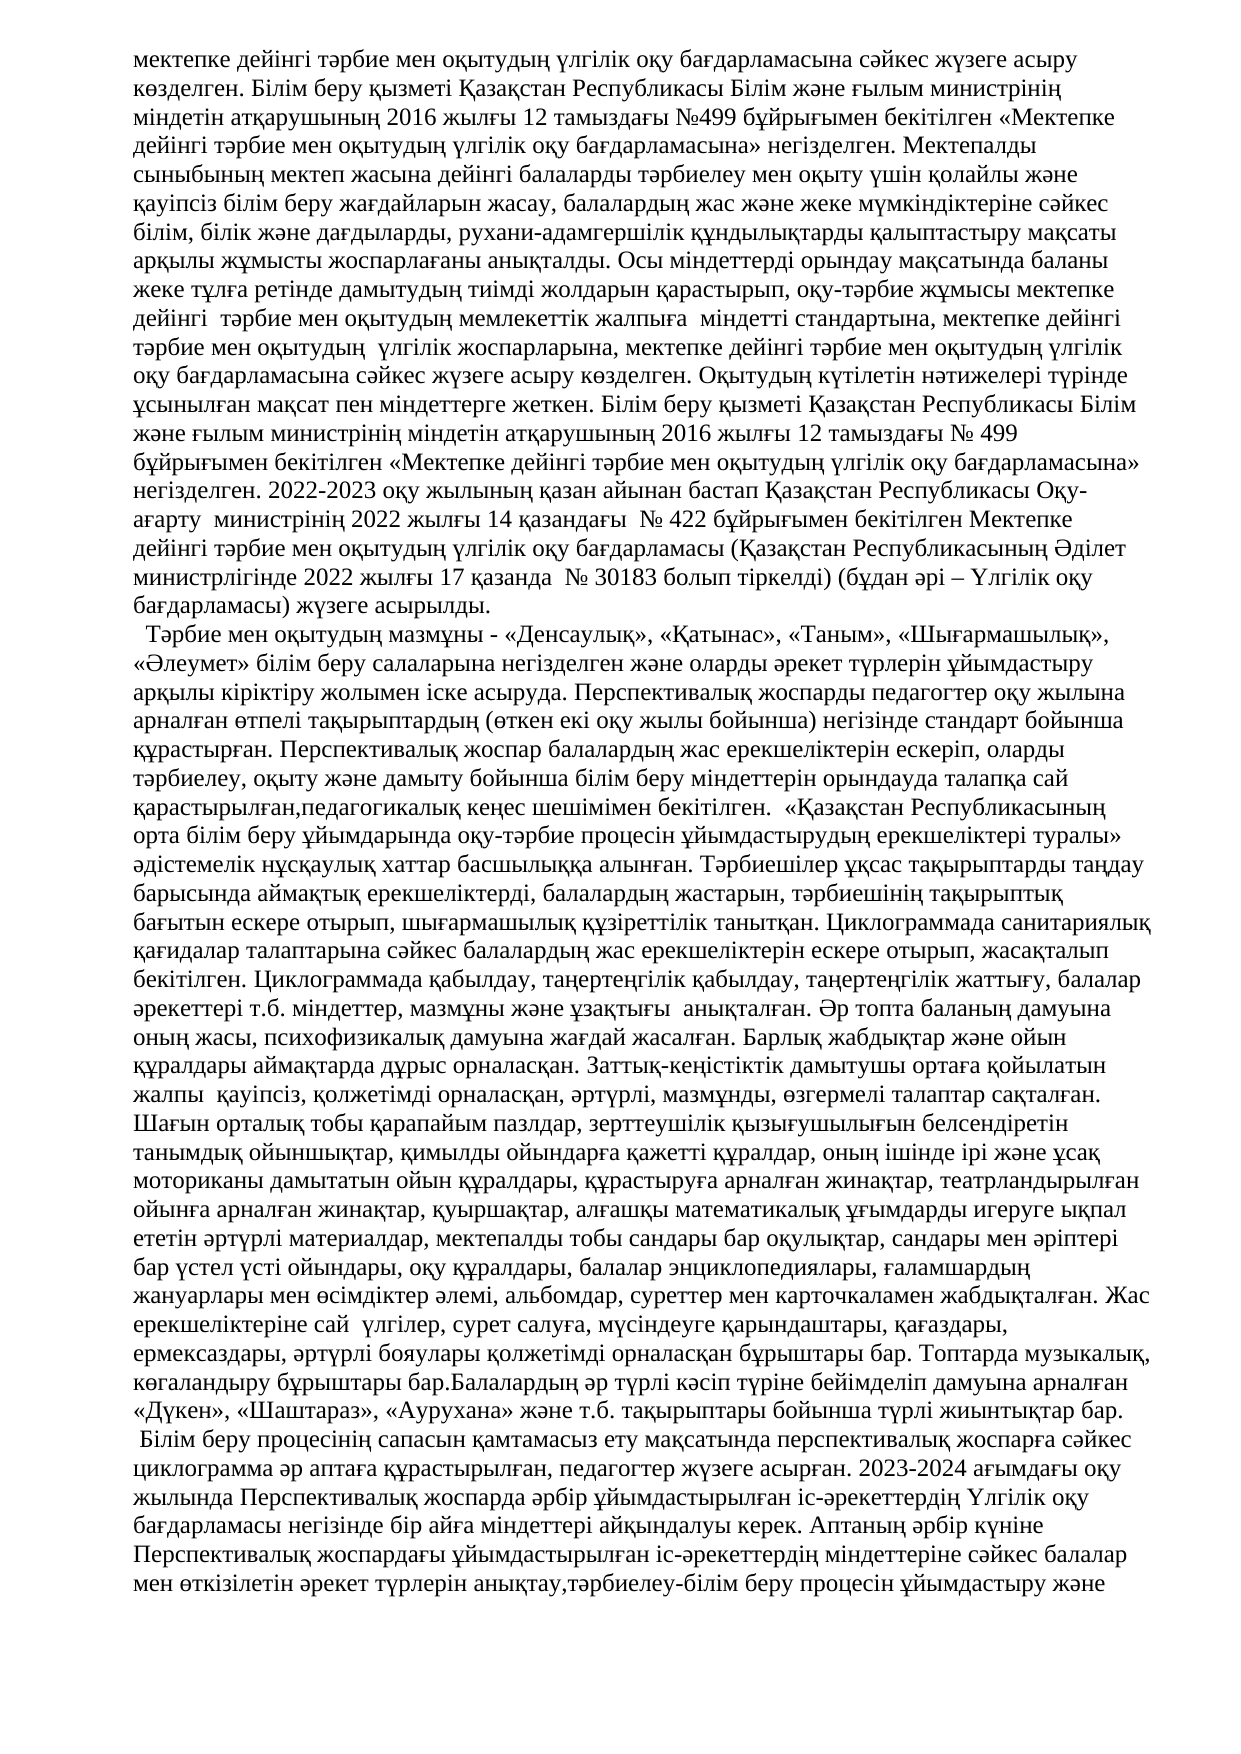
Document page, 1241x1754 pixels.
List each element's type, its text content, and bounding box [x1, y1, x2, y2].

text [133, 44, 1152, 619]
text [133, 1424, 1152, 1597]
text Тәрбие мен оқытудың мазмұны - «Денсаулық», «Қатынас», «Таным», «Шығармашылық», «Әлеумет» білім беру салаларына негізделген және оларды әрекет түрлерін ұйымдастыру арқылы кіріктіру жолымен іске асыруда. Перспективалық жоспарды педагогтер оқу жылына арналған өтпелі тақырыптардың (өткен екі оқу жылы бойынша) негізінде стандарт бойынша құрастырған. Перспективалық жоспар балалардың жас ерекшеліктерін ескеріп, оларды тәрбиелеу, оқыту және дамыту бойынша білім беру міндеттерін орындауда талапқа сай қарастырылған,педагогикалық кеңес шешімімен бекітілген. «Қазақстан Республикасының орта білім беру ұйымдарында оқу-тәрбие процесін ұйымдастырудың ерекшеліктері туралы» әдістемелік нұсқаулық хаттар басшылыққа алынған. Тәрбиешілер ұқсас тақырыптарды таңдау барысында аймақтық ерекшеліктерді, балалардың жастарын, тәрбиешінің тақырыптық бағытын ескере отырып, шығармашылық құзіреттілік танытқан. Циклограммада санитариялық қағидалар талаптарына сәйкес балалардың жас ерекшеліктерін ескере отырып, жасақталып бекітілген. Циклограммада қабылдау, таңертеңгілік қабылдау, таңертеңгілік жаттығу, балалар әрекеттері т.б. міндеттер, мазмұны және ұзақтығы анықталған. Әр топта баланың дамуына оның жасы, психофизикалық дамуына жағдай жасалған. Барлық жабдықтар және ойын құралдары аймақтарда дұрыс орналасқан. Заттық-кеңістіктік дамытушы ортаға қойылатын жалпы қауіпсіз, қолжетімді орналасқан, әртүрлі, мазмұнды, өзгермелі талаптар сақталған. Шағын орталық тобы қарапайым пазлдар, зерттеушілік қызығушылығын белсендіретін танымдық ойыншықтар, қимылды ойындарға қажетті құралдар, оның ішінде ірі және ұсақ моториканы дамытатын ойын құралдары, құрастыруға арналған жинақтар, театрландырылған ойынға арналған жинақтар, қуыршақтар, алғашқы математикалық ұғымдарды игеруге ықпал ететін әртүрлі материалдар, мектепалды тобы сандары бар оқулықтар, сандары мен әріптері бар үстел үсті ойындары, оқу құралдары, балалар энциклопедиялары, ғаламшардың жануарлары мен өсімдіктер әлемі, альбомдар, суреттер мен карточкаламен жабдықталған. Жас ерекшеліктеріне сай үлгілер, сурет салуға, мүсіндеуге қарындаштары, қағаздары, ермексаздары, әртүрлі бояулары қолжетімді орналасқан бұрыштары бар. Топтарда музыкалық, көгаландыру бұрыштары бар.Балалардың әр түрлі кәсіп түріне бейімделіп дамуына арналған «Дүкен», «Шаштараз», «Аурухана» және т.б. тақырыптары бойынша түрлі жиынтықтар бар. [133, 619, 1152, 1424]
